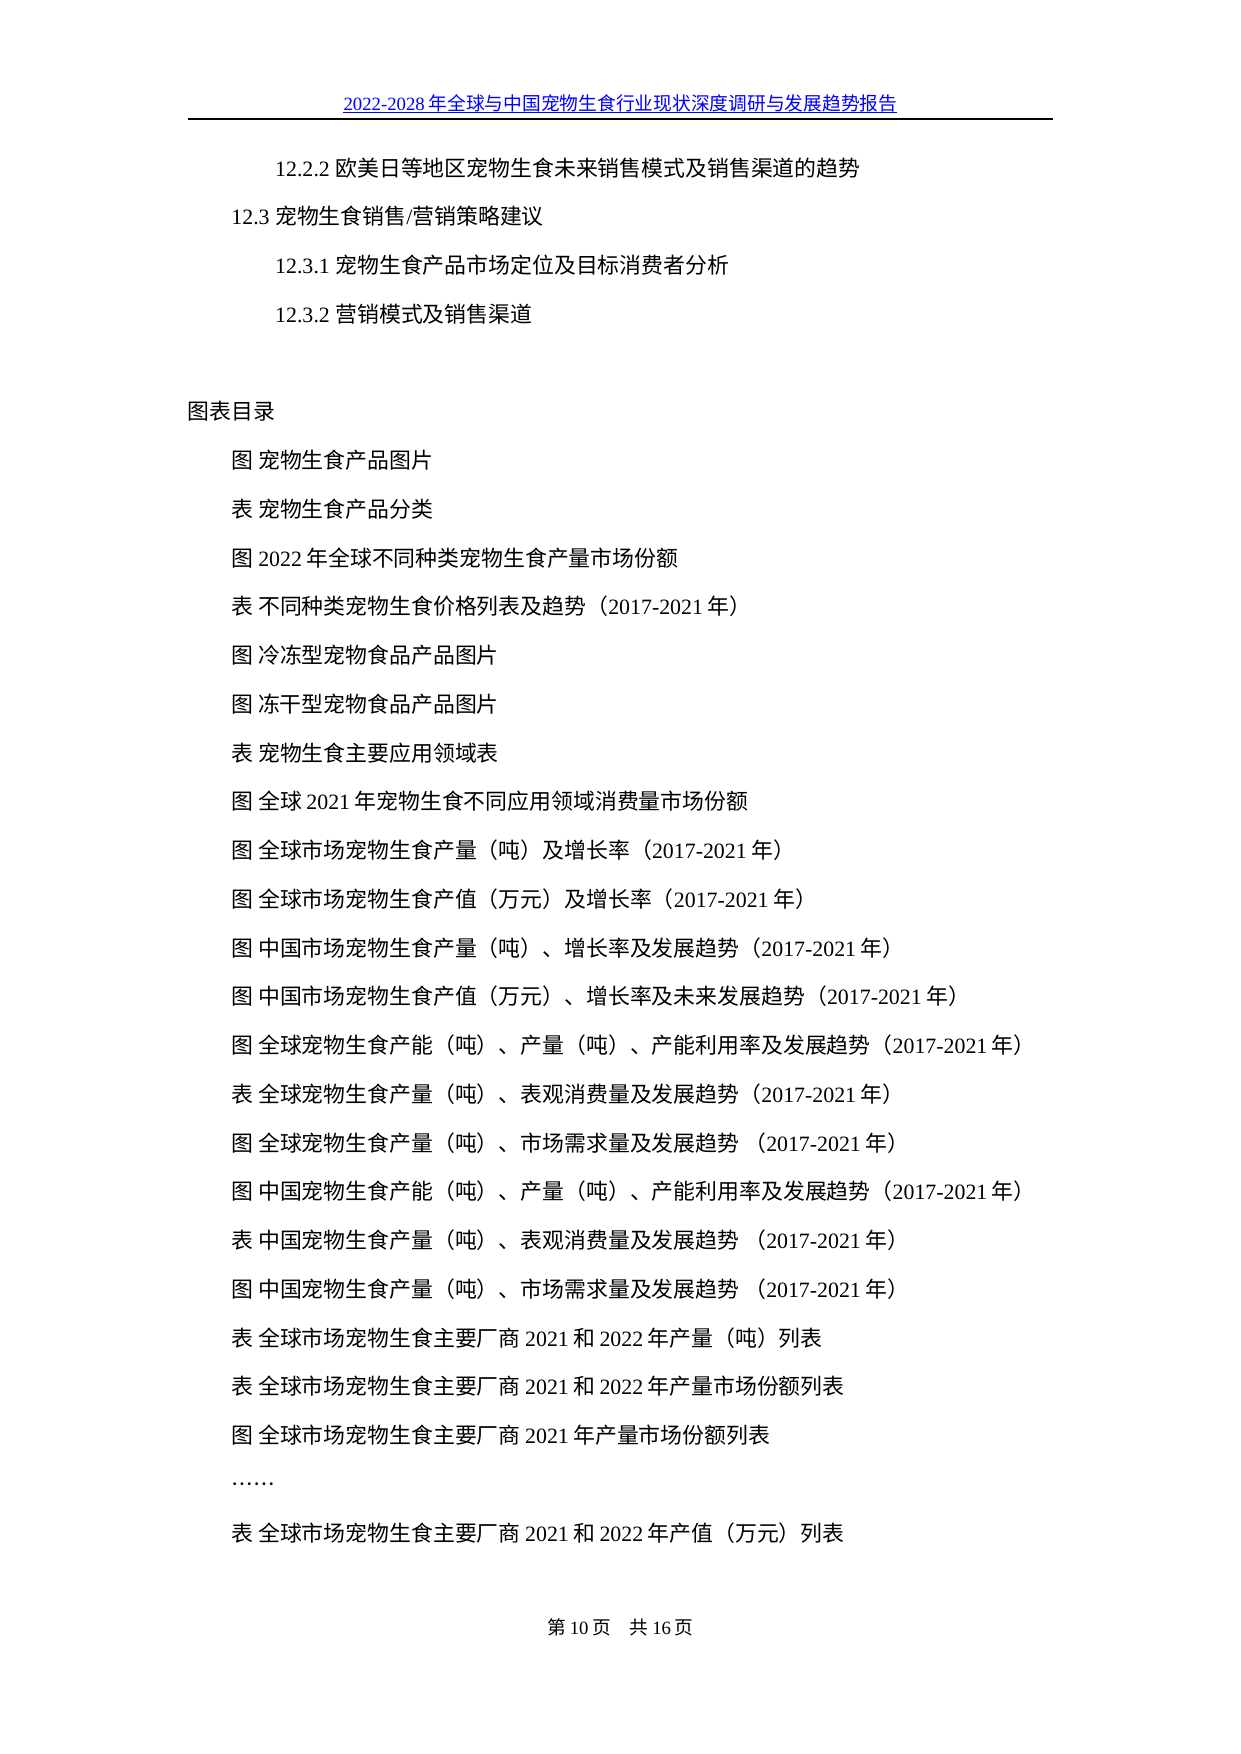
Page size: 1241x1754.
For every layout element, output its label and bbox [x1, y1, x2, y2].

text [187, 150, 1053, 1548]
